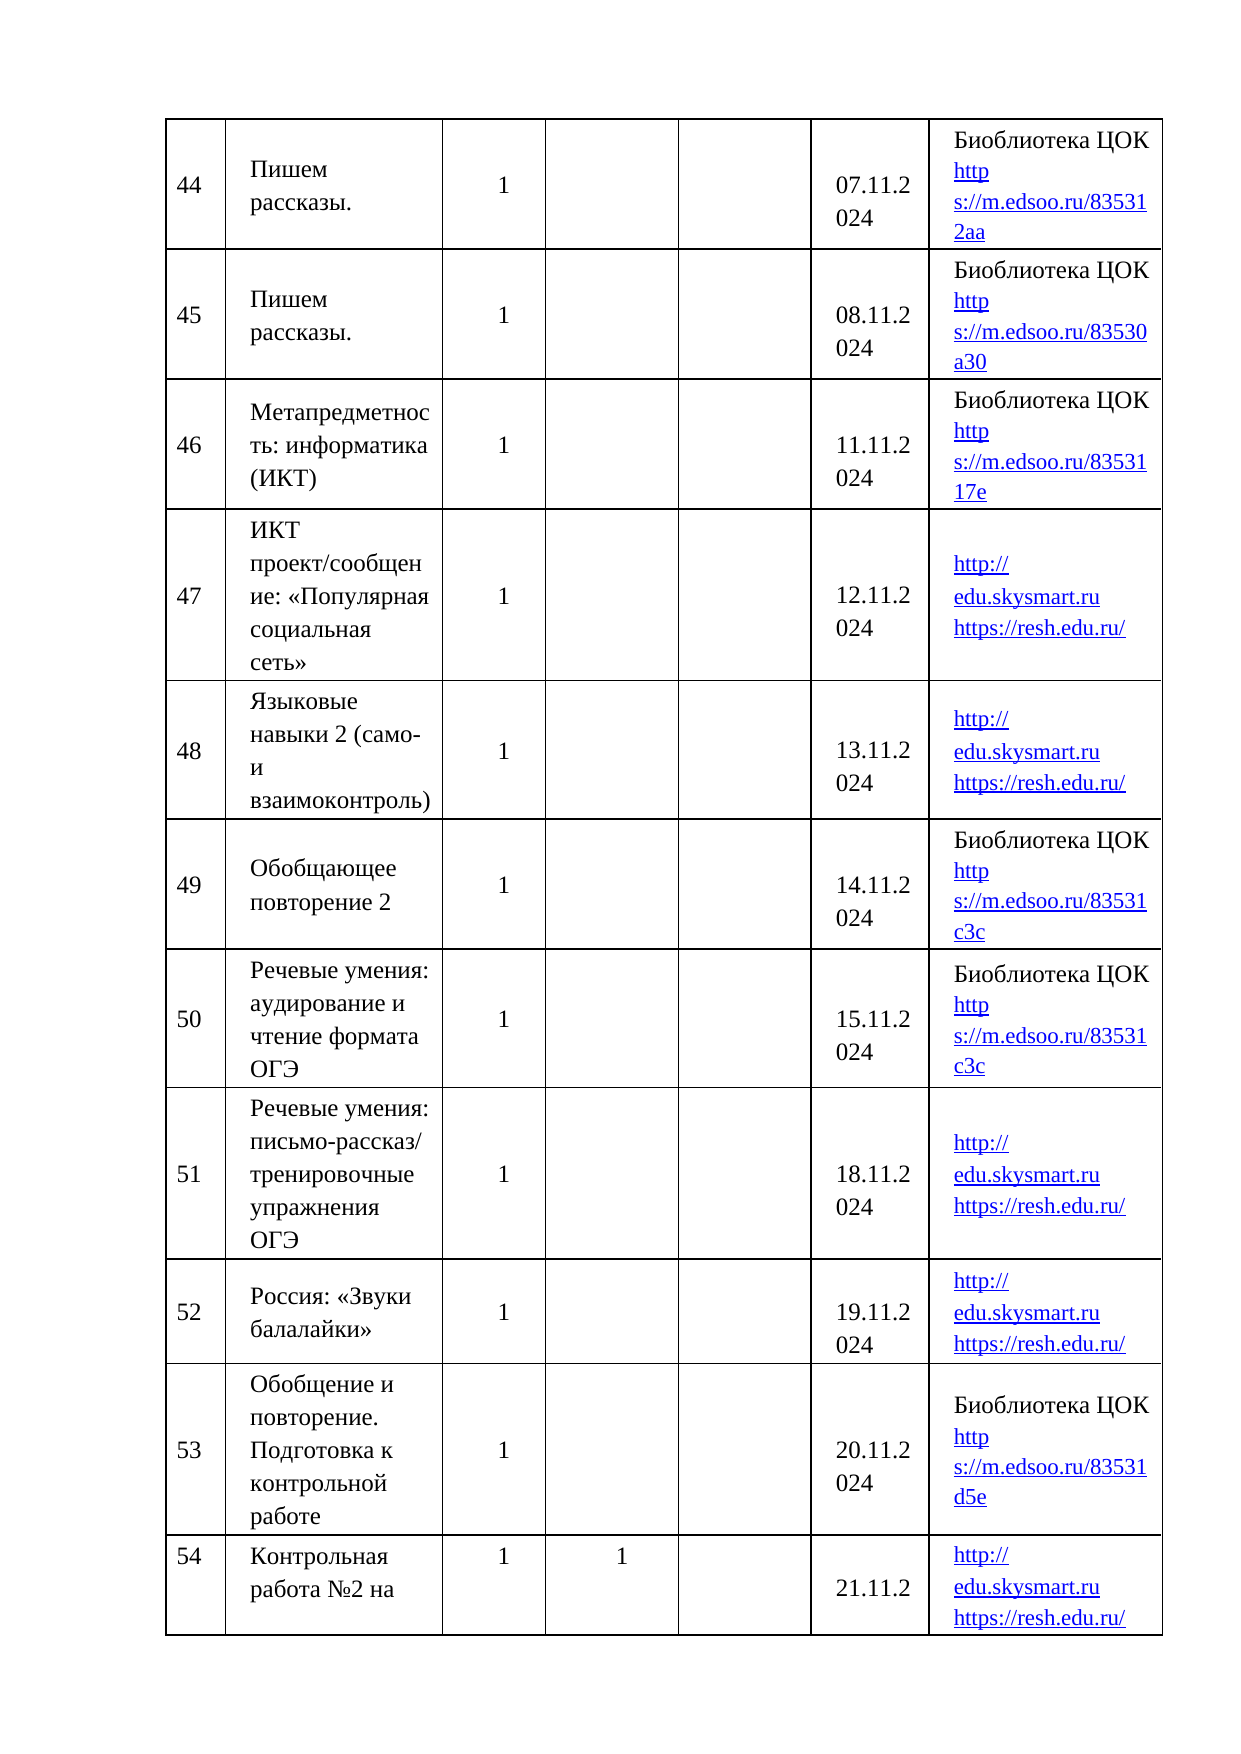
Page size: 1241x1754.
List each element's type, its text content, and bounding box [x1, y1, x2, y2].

table_cell 1 [546, 1536, 678, 1634]
table_cell Биоблиотека ЦОК https://m.edsoo.ru/83531c3c [930, 818, 1162, 948]
table_cell 1 [443, 820, 545, 948]
table_cell Метапредметность: информатика (ИКТ) [226, 380, 442, 508]
table_cell 14.11.2024 [812, 820, 928, 948]
table_cell [546, 250, 678, 378]
table_cell [679, 1536, 810, 1634]
table_cell [546, 950, 678, 1086]
table_cell 1 [443, 1536, 545, 1634]
table_cell Биоблиотека ЦОК https://m.edsoo.ru/835312aa [930, 120, 1162, 248]
table_cell 1 [443, 380, 545, 508]
table_cell [679, 950, 810, 1086]
table_cell 45 [167, 250, 225, 378]
table_cell 07.11.2024 [812, 120, 928, 248]
table_cell http://edu.skysmart.ru https://resh.edu.ru/ [930, 508, 1162, 679]
table_cell 48 [167, 681, 225, 818]
table_cell 15.11.2024 [812, 950, 928, 1086]
table_cell 1 [443, 250, 545, 378]
table_cell [679, 820, 810, 948]
table_cell 49 [167, 820, 225, 948]
table_cell 50 [167, 950, 225, 1086]
table_cell [679, 250, 810, 378]
table_cell Биоблиотека ЦОК https://m.edsoo.ru/83531d5e [930, 1363, 1162, 1534]
table_cell [546, 681, 678, 818]
table_cell [546, 1364, 678, 1534]
table_cell Пишем рассказы. [226, 250, 442, 378]
table_cell Обобщающее повторение 2 [226, 820, 442, 948]
table_cell http://edu.skysmart.ru https://resh.edu.ru/ [930, 680, 1162, 818]
table_cell Обобщение и повторение. Подготовка к контрольной работе [226, 1364, 442, 1534]
table_cell [546, 1088, 678, 1258]
table_cell Речевые умения: аудирование и чтение формата ОГЭ [226, 950, 442, 1086]
table_cell 53 [167, 1364, 225, 1534]
table_cell 08.11.2024 [812, 250, 928, 378]
table_cell Языковые навыки 2 (само- и взаимоконтроль) [226, 681, 442, 818]
table_cell 11.11.2024 [812, 380, 928, 508]
table_cell 18.11.2024 [812, 1088, 928, 1258]
table_cell 1 [443, 120, 545, 248]
table_cell 1 [443, 1364, 545, 1534]
table_cell 51 [167, 1088, 225, 1258]
table_cell [679, 120, 810, 248]
table_cell 1 [443, 1088, 545, 1258]
table_cell 1 [443, 1260, 545, 1363]
table_cell 13.11.2024 [812, 681, 928, 818]
table_cell Биоблиотека ЦОК https://m.edsoo.ru/8353117e [930, 378, 1162, 508]
table_cell [679, 380, 810, 508]
table_cell [546, 1260, 678, 1363]
table_cell [546, 510, 678, 679]
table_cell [226, 1536, 442, 1634]
table_cell 12.11.2024 [812, 510, 928, 679]
table_cell [546, 820, 678, 948]
table_cell Речевые умения: письмо-рассказ/ тренировочные упражнения ОГЭ [226, 1088, 442, 1258]
table_cell [679, 510, 810, 679]
table_cell 19.11.2024 [812, 1260, 928, 1363]
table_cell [930, 1534, 1162, 1634]
table_cell 21.11.2024 [812, 1536, 928, 1634]
table_cell 20.11.2024 [812, 1364, 928, 1534]
table_cell Биоблиотека ЦОК https://m.edsoo.ru/83531c3c [930, 948, 1162, 1086]
table_cell [546, 380, 678, 508]
table_cell 52 [167, 1260, 225, 1363]
table_cell 46 [167, 380, 225, 508]
table_cell 44 [167, 120, 225, 248]
table_cell Россия: «Звуки балалайки» [226, 1260, 442, 1363]
table_cell [679, 1364, 810, 1534]
table_cell [546, 120, 678, 248]
table_cell Пишем рассказы. [226, 120, 442, 248]
table_cell http://edu.skysmart.ru https://resh.edu.ru/ [930, 1086, 1162, 1258]
table_cell 54 [167, 1536, 225, 1634]
table_cell Биоблиотека ЦОК https://m.edsoo.ru/83530a30 [930, 248, 1162, 378]
table_cell [679, 681, 810, 818]
table_cell ИКТ проект/сообщение: «Популярная социальная сеть» [226, 510, 442, 679]
table_cell 1 [443, 510, 545, 679]
table_cell 1 [443, 681, 545, 818]
table_cell 1 [443, 950, 545, 1086]
table_cell 47 [167, 510, 225, 679]
table_cell http://edu.skysmart.ru https://resh.edu.ru/ [930, 1258, 1162, 1363]
table_cell [679, 1088, 810, 1258]
table_cell [679, 1260, 810, 1363]
